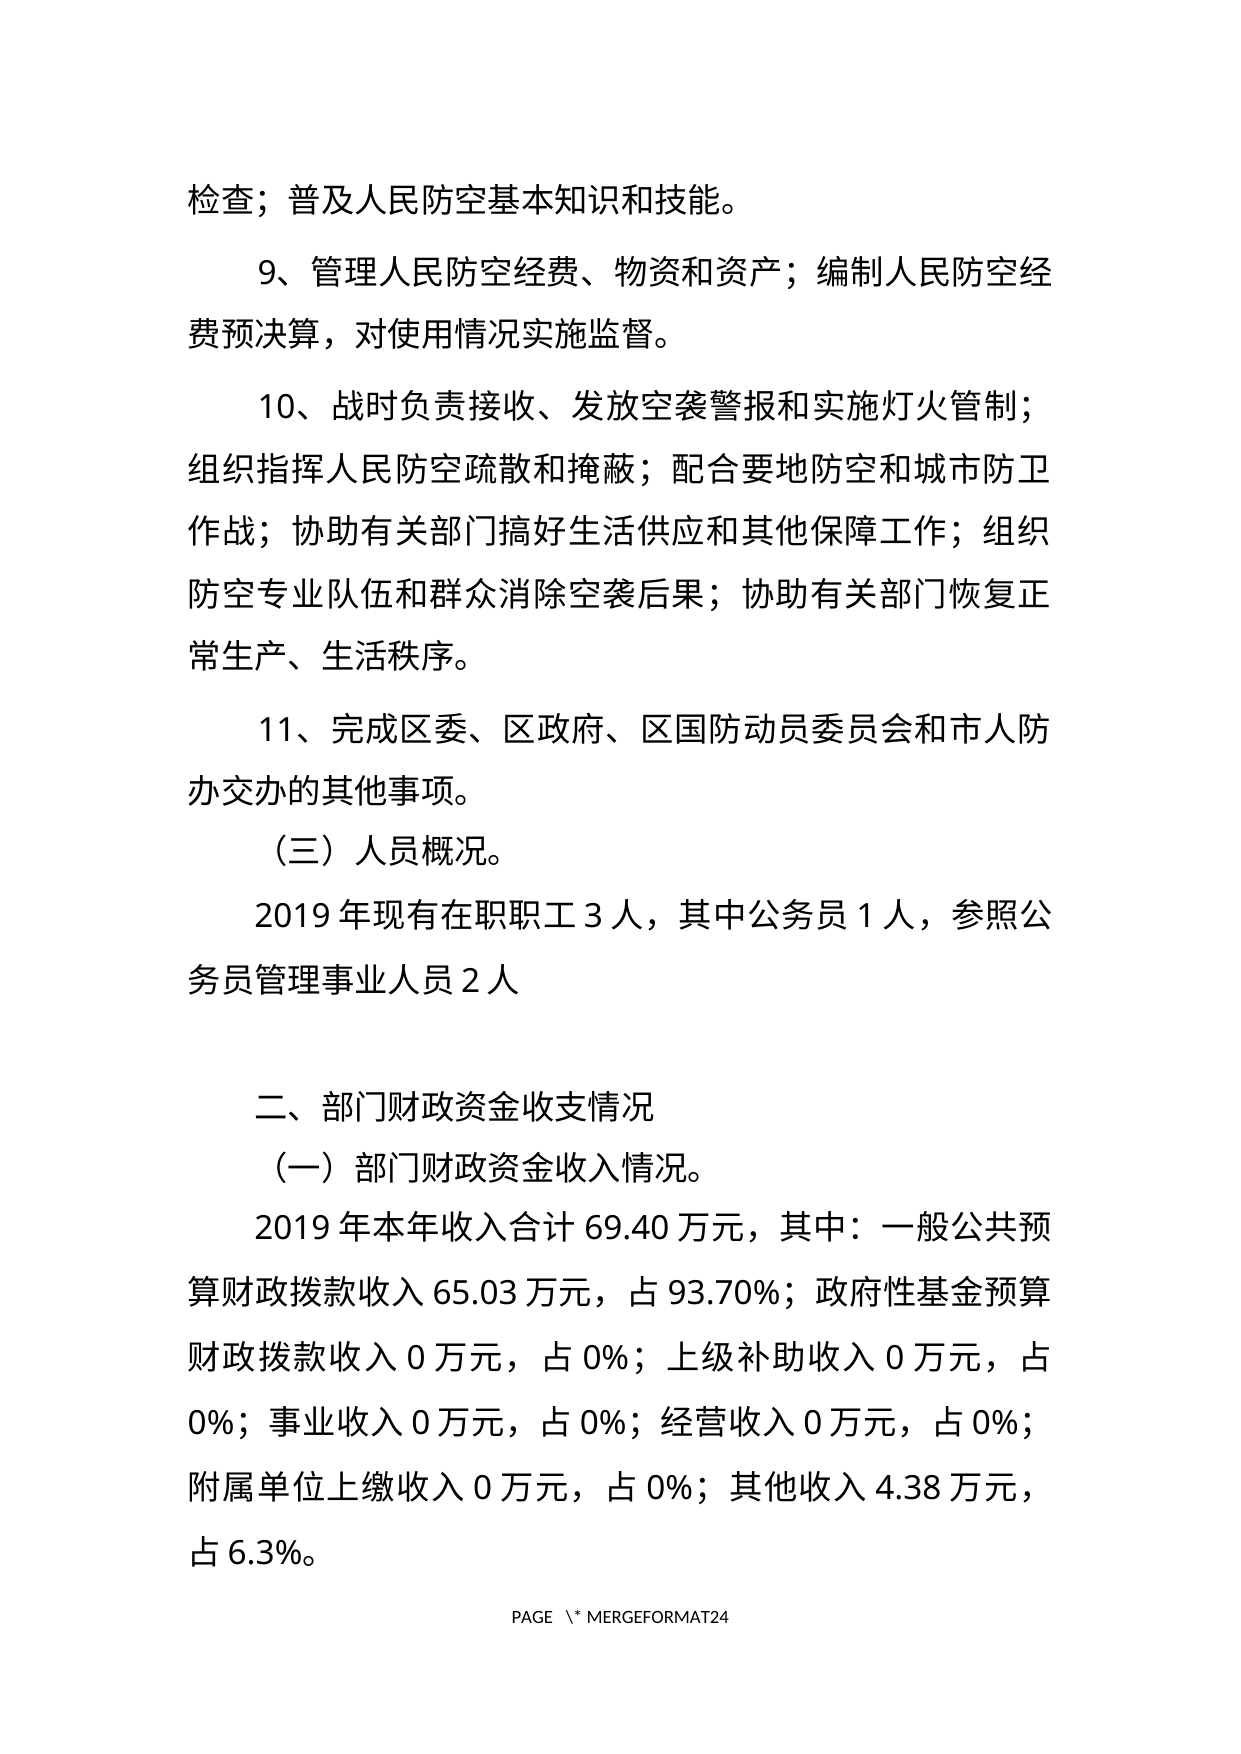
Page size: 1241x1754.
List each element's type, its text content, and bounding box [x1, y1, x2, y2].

text 11、完成区委、区政府、区国防动员委员会和市人防办交办的其他事项。 [187, 691, 1053, 816]
text 二、部门财政资金收支情况 [187, 1071, 1053, 1132]
text 9、管理人民防空经费、物资和资产；编制人民防空经费预决算，对使用情况实施监督。 [187, 234, 1053, 359]
text 10、战时负责接收、发放空袭警报和实施灯火管制；组织指挥人民防空疏散和掩蔽；配合要地防空和城市防卫作战；协助有关部门搞好生活供应和其他保障工作；组织防空专业队伍和群众消除空袭后果；协助有关部门恢复正常生产、生活秩序。 [187, 369, 1053, 681]
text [187, 162, 1053, 224]
text 2019年本年收入合计69.40万元，其中：一般公共预算财政拨款收入65.03万元，占93.70%；政府性基金预算财政拨款收入0万元，占0%；上级补助收入0万元，占0%；事业收入0万元，占0%；经营收入0万元，占0%；附属单位上缴收入0万元，占0%；其他收入4.38万元，占6.3%。 [187, 1192, 1053, 1582]
text （三）人员概况。 [187, 816, 1053, 881]
text （一）部门财政资金收入情况。 [187, 1132, 1053, 1192]
text 2019年现有在职职工3人，其中公务员1人，参照公务员管理事业人员2人 [187, 881, 1053, 1011]
